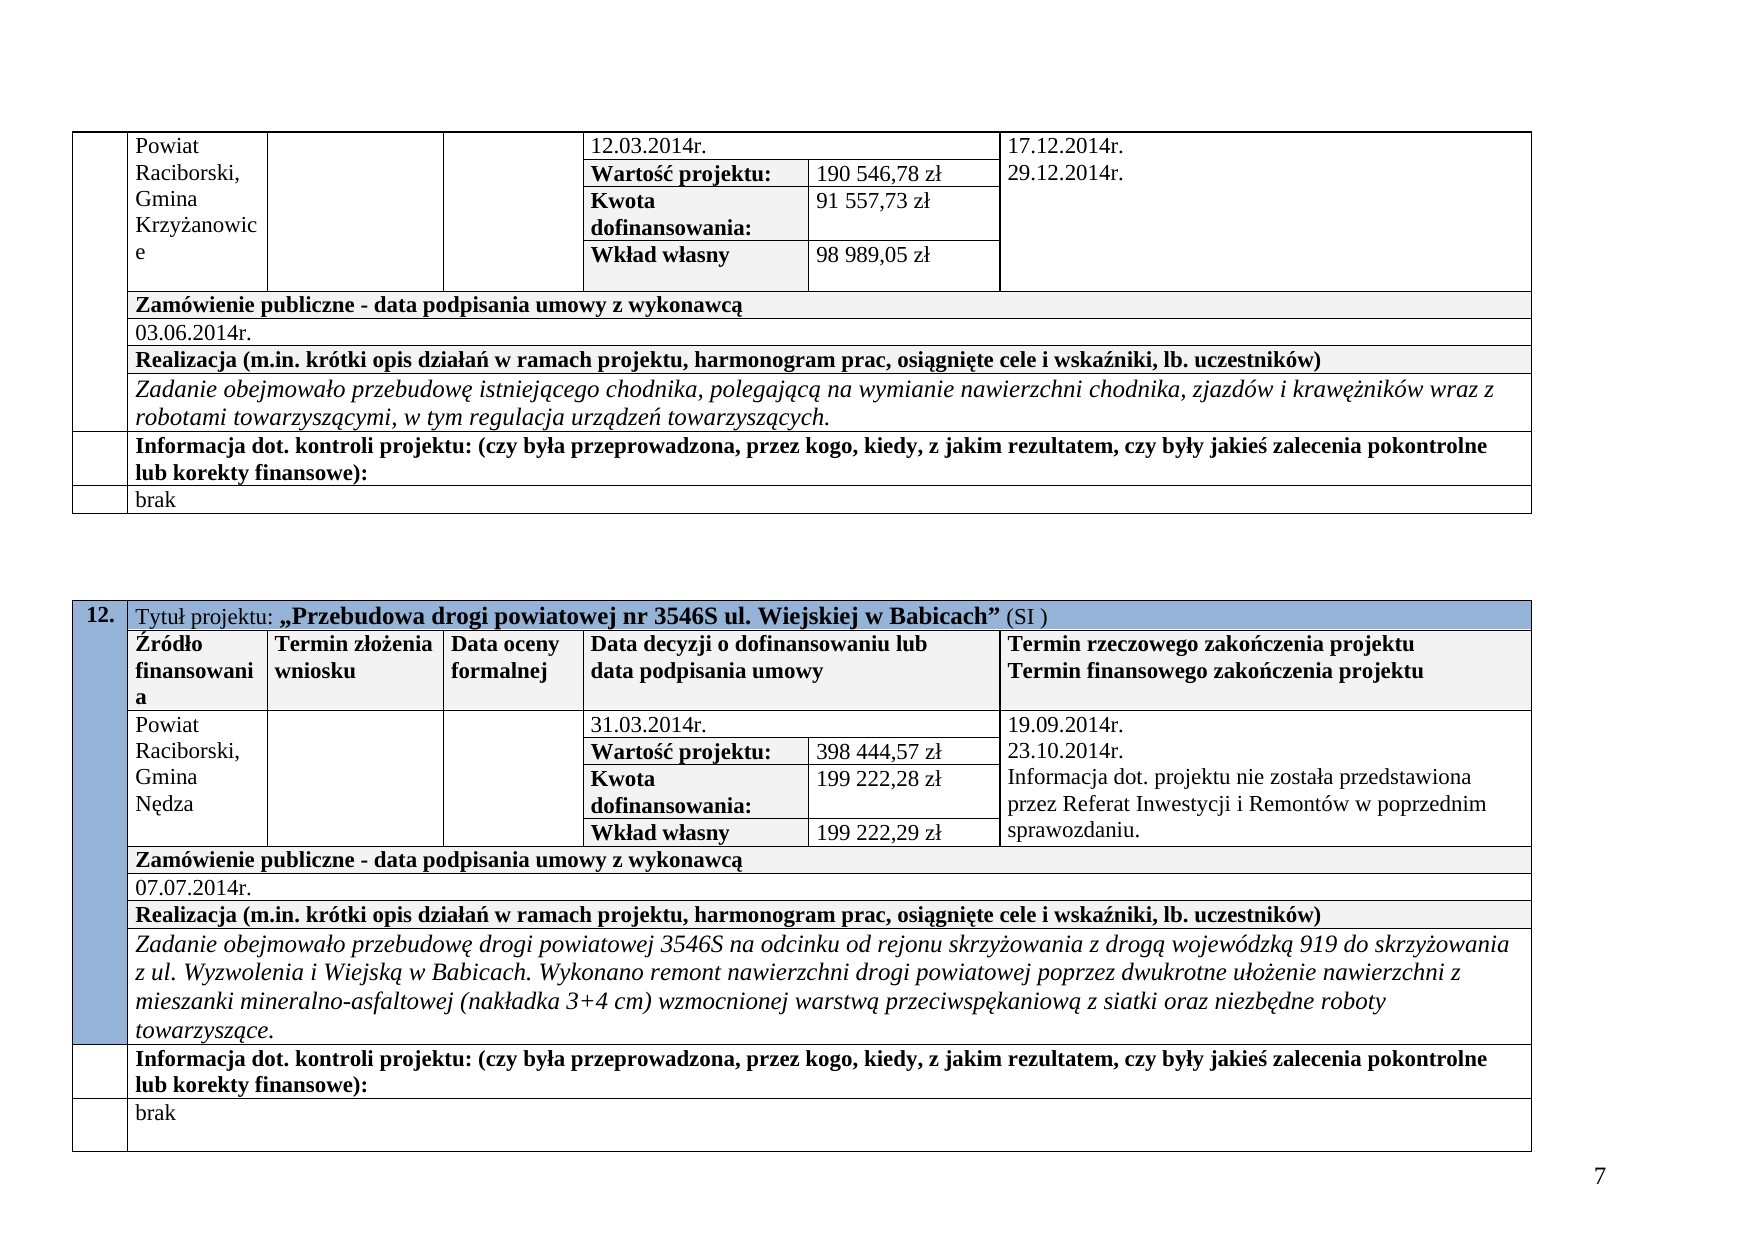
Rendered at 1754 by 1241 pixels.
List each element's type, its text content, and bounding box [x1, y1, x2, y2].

table_cell [268, 711, 443, 846]
table_cell Powiat Raciborski, Gmina Krzyżanowice [128, 133, 267, 291]
table_cell Kwota dofinansowania: [584, 187, 808, 240]
table_cell 12.03.2014r. [584, 133, 999, 159]
table_cell Termin złożenia wniosku [268, 631, 443, 709]
table_cell 98 989,05 zł [809, 241, 999, 291]
table_cell Zadanie obejmowało przebudowę drogi powiatowej 3546S na odcinku od rejonu skrzyżowania z drogą wojewódzką 919 do skrzyżowania z ul. Wyzwolenia i Wiejską w Babicach. Wykonano remont nawierzchni drogi powiatowej poprzez dwukrotne ułożenie nawierzchni z mieszanki mineralno-asfaltowej (nakładka 3+4 cm) wzmocnionej warstwą przeciwspękaniową z siatki oraz niezbędne roboty towarzyszące. [128, 929, 1531, 1044]
table_cell Źródło finansowania [128, 631, 267, 709]
table_cell 199 222,29 zł [809, 819, 999, 846]
table_cell Zamówienie publiczne - data podpisania umowy z wykonawcą [128, 847, 1531, 873]
table_cell Wartość projektu: [584, 160, 808, 186]
table_cell 398 444,57 zł [809, 738, 999, 764]
table_cell Wkład własny [584, 819, 808, 846]
table_cell Kwota dofinansowania: [584, 765, 808, 818]
table_cell 03.06.2014r. [128, 319, 1531, 345]
table_cell 199 222,28 zł [809, 765, 999, 818]
table_header 12. [73, 601, 127, 1044]
table_cell [444, 133, 583, 291]
table_cell Realizacja (m.in. krótki opis działań w ramach projektu, harmonogram prac, osiągnięte cele i wskaźniki, lb. uczestników) [128, 346, 1531, 373]
table_cell Informacja dot. kontroli projektu: (czy była przeprowadzona, przez kogo, kiedy, z jakim rezultatem, czy były jakieś zalecenia pokontrolne lub korekty finansowe): [128, 432, 1531, 485]
table_cell Realizacja (m.in. krótki opis działań w ramach projektu, harmonogram prac, osiągnięte cele i wskaźniki, lb. uczestników) [128, 901, 1531, 928]
table_cell Data oceny formalnej [444, 631, 583, 709]
table_cell Informacja dot. kontroli projektu: (czy była przeprowadzona, przez kogo, kiedy, z jakim rezultatem, czy były jakieś zalecenia pokontrolne lub korekty finansowe): [128, 1045, 1531, 1097]
table_cell 31.03.2014r. [584, 711, 999, 737]
table_cell Zamówienie publiczne - data podpisania umowy z wykonawcą [128, 292, 1531, 318]
table_cell [444, 711, 583, 846]
table_cell 07.07.2014r. [128, 874, 1531, 900]
table_cell 190 546,78 zł [809, 160, 999, 186]
table_cell [73, 432, 127, 485]
table_cell Powiat Raciborski, Gmina Nędza [128, 711, 267, 846]
table_cell brak [128, 1099, 1531, 1151]
table_cell [73, 486, 127, 512]
table_cell brak [128, 486, 1531, 512]
table_cell 19.09.2014r. 23.10.2014r. Informacja dot. projektu nie została przedstawiona przez Referat Inwestycji i Remontów w poprzednim sprawozdaniu. [1001, 711, 1531, 846]
table_cell Wartość projektu: [584, 738, 808, 764]
table_cell 91 557,73 zł [809, 187, 999, 240]
table_header Tytuł projektu: „Przebudowa drogi powiatowej nr 3546S ul. Wiejskiej w Babicach” (SI ) [128, 601, 1531, 629]
table_cell Zadanie obejmowało przebudowę istniejącego chodnika, polegającą na wymianie nawierzchni chodnika, zjazdów i krawężników wraz z robotami towarzyszącymi, w tym regulacja urządzeń towarzyszących. [128, 374, 1531, 431]
table_cell [73, 1045, 127, 1097]
table_cell Termin rzeczowego zakończenia projektu Termin finansowego zakończenia projektu [1001, 631, 1531, 709]
table_cell [73, 1099, 127, 1151]
table_cell Wkład własny [584, 241, 808, 291]
table_cell Data decyzji o dofinansowaniu lub data podpisania umowy [584, 631, 999, 709]
table_cell [268, 133, 443, 291]
table_cell 17.12.2014r. 29.12.2014r. [1001, 133, 1531, 291]
